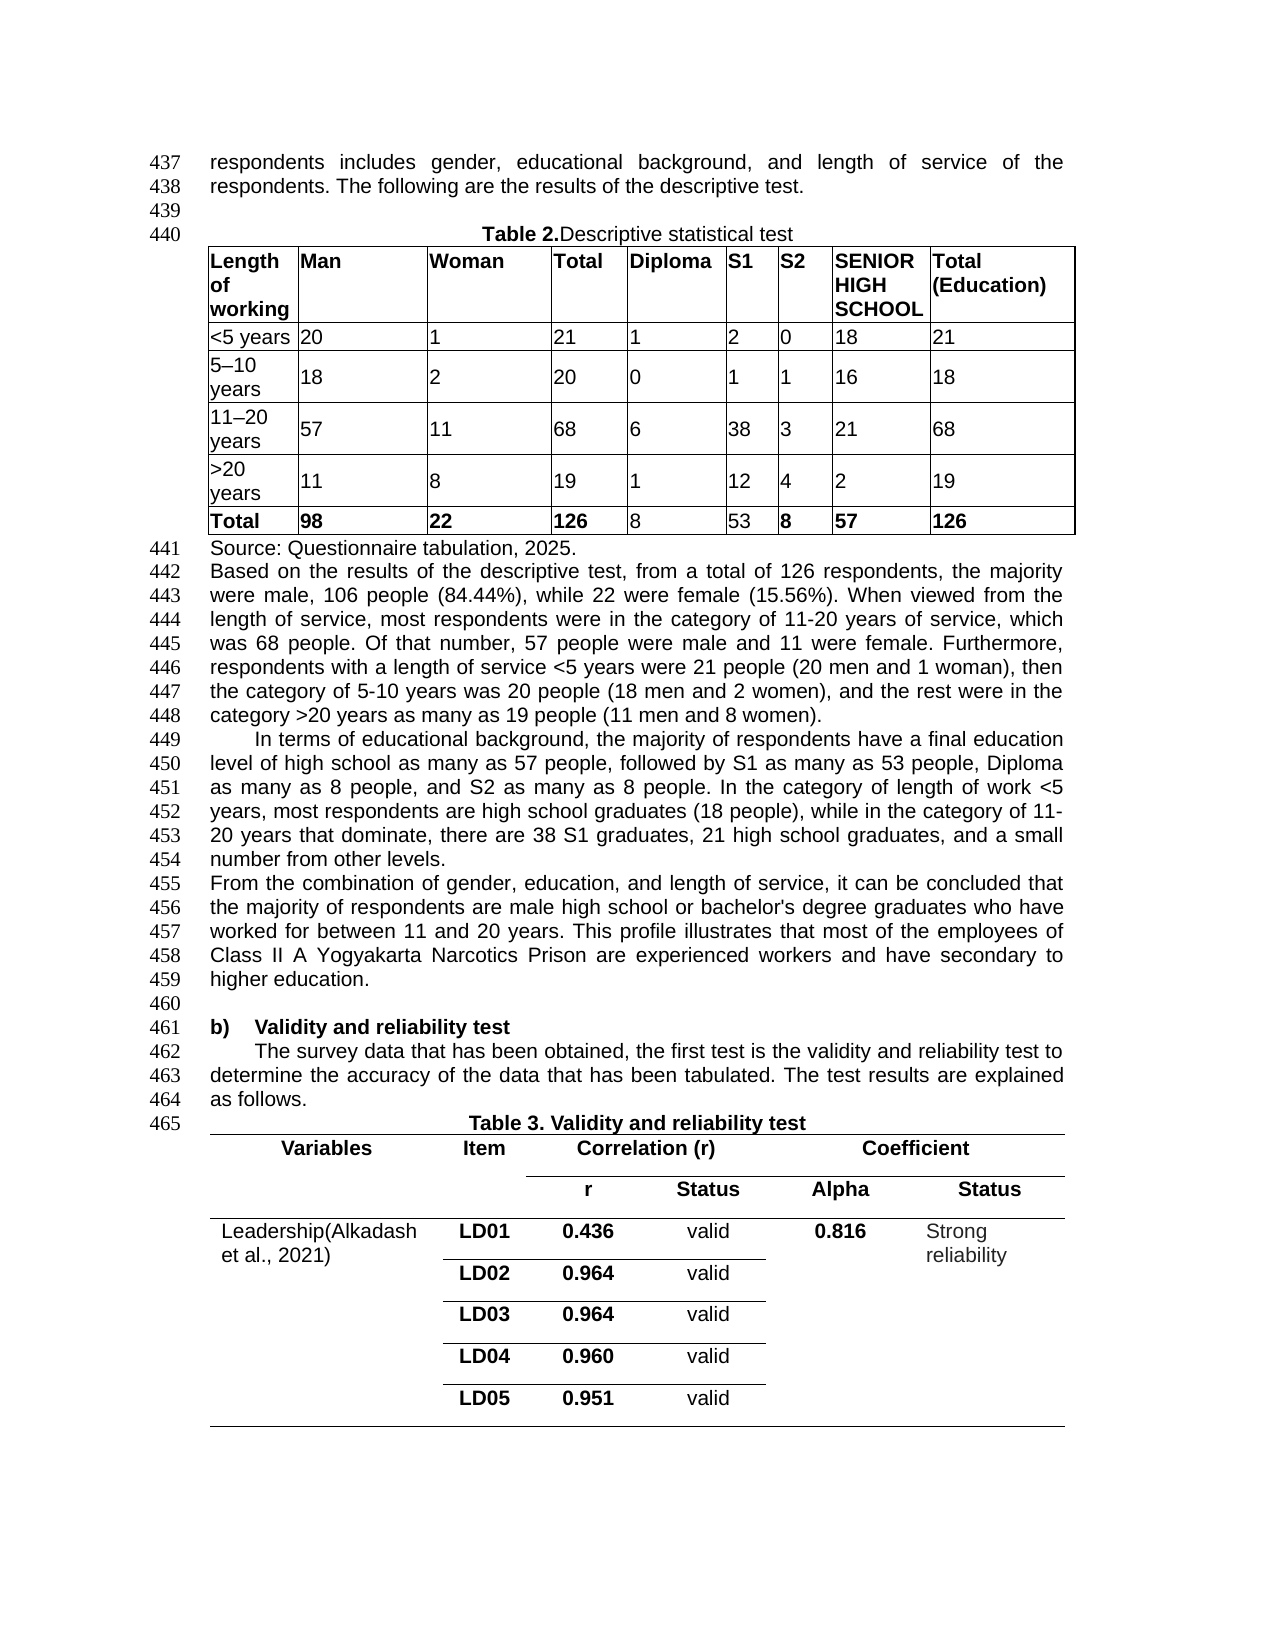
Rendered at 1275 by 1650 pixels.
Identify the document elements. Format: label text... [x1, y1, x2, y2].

table_cell 1 [779, 351, 832, 402]
table_header S1 [727, 247, 778, 322]
table_header S2 [779, 247, 832, 322]
table_cell 6 [628, 403, 726, 454]
table_cell valid [650, 1302, 766, 1343]
table_cell LD05 [443, 1385, 526, 1426]
table_cell 0.964 [526, 1302, 650, 1343]
table_cell 2 [428, 351, 551, 402]
table_cell 1 [628, 323, 726, 350]
table_cell 1 [428, 323, 551, 350]
table_cell LD04 [443, 1344, 526, 1384]
table_cell 18 [833, 323, 930, 350]
table_header SENIOR HIGH SCHOOL [833, 247, 930, 322]
table_cell LD03 [443, 1302, 526, 1343]
table_cell 0.816 [766, 1219, 914, 1426]
table_cell Status [915, 1177, 1065, 1218]
table_cell 57 [833, 507, 930, 534]
table_cell 22 [428, 507, 551, 534]
table_cell 0.964 [526, 1260, 650, 1301]
table_cell 2 [833, 455, 930, 506]
table_cell Total [209, 507, 298, 534]
table_header Man [299, 247, 427, 322]
table_header Total [552, 247, 627, 322]
table_cell r [526, 1177, 650, 1218]
list Table 3. Validity and reliability test [210, 1110, 1065, 1134]
table_cell 0 [628, 351, 726, 402]
table_cell Leadership(Alkadash et al., 2021) [210, 1219, 443, 1426]
table_header Diploma [628, 247, 726, 322]
text Source: Questionnaire tabulation, 2025. [210, 535, 1065, 559]
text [210, 150, 1065, 198]
table_cell 20 [299, 323, 427, 350]
table_cell 98 [299, 507, 427, 534]
table_cell <5 years [209, 323, 298, 350]
table_cell 0.436 [526, 1219, 650, 1259]
table_cell 20 [552, 351, 627, 402]
table_header Item [443, 1135, 526, 1218]
table_cell 53 [727, 507, 778, 534]
text The survey data that has been obtained, the first test is the validity and reliability test to determine the accuracy of the data that has been tabulated. The test results are explained as follows. [210, 1038, 1065, 1110]
table_cell 0.960 [526, 1344, 650, 1384]
table_cell Strong reliability [915, 1219, 1065, 1426]
table_cell 8 [628, 507, 726, 534]
table_cell 2 [727, 323, 778, 350]
table_cell 21 [931, 323, 1074, 350]
table_cell valid [650, 1385, 766, 1426]
table_cell 68 [552, 403, 627, 454]
table_cell 11–20 years [209, 403, 298, 454]
table_cell 8 [779, 507, 832, 534]
table_cell 12 [727, 455, 778, 506]
table_cell 68 [931, 403, 1074, 454]
table_header Total (Education) [931, 247, 1074, 322]
table_cell 11 [428, 403, 551, 454]
table_cell 16 [833, 351, 930, 402]
table_cell LD01 [443, 1219, 526, 1259]
table_cell 18 [931, 351, 1074, 402]
list Validity and reliability test [210, 1014, 1065, 1038]
table_cell 126 [552, 507, 627, 534]
table_cell 57 [299, 403, 427, 454]
table_cell valid [650, 1344, 766, 1384]
table_cell 19 [552, 455, 627, 506]
table_header Variables [210, 1135, 443, 1218]
table_header Length of working [209, 247, 298, 322]
table_cell 126 [931, 507, 1074, 534]
table_cell 19 [931, 455, 1074, 506]
table_cell valid [650, 1260, 766, 1301]
table_cell Alpha [766, 1177, 914, 1218]
table_cell 3 [779, 403, 832, 454]
table_cell 1 [628, 455, 726, 506]
table_header Woman [428, 247, 551, 322]
table_cell >20 years [209, 455, 298, 506]
table_cell 21 [833, 403, 930, 454]
table_cell 8 [428, 455, 551, 506]
table_cell 38 [727, 403, 778, 454]
table_cell 21 [552, 323, 627, 350]
table_cell valid [650, 1219, 766, 1259]
table_cell 0.951 [526, 1385, 650, 1426]
table_cell LD02 [443, 1260, 526, 1301]
table_cell 5–10 years [209, 351, 298, 402]
table_cell 1 [727, 351, 778, 402]
table_cell 18 [299, 351, 427, 402]
text From the combination of gender, education, and length of service, it can be concluded that the majority of respondents are male high school or bachelor's degree graduates who have worked for between 11 and 20 years. This profile illustrates that most of the employees of Class II A Yogyakarta Narcotics Prison are experienced workers and have secondary to higher education. [210, 871, 1065, 991]
table_cell 4 [779, 455, 832, 506]
table_header Coefficient [766, 1135, 1065, 1176]
text In terms of educational background, the majority of respondents have a final education level of high school as many as 57 people, followed by S1 as many as 53 people, Diploma as many as 8 people, and S2 as many as 8 people. In the category of length of work <5 years, most respondents are high school graduates (18 people), while in the category of 11-20 years that dominate, there are 38 S1 graduates, 21 high school graduates, and a small number from other levels. [210, 727, 1065, 871]
text Table 2.Descriptive statistical test [210, 222, 1065, 246]
table_cell Status [650, 1177, 766, 1218]
text Based on the results of the descriptive test, from a total of 126 respondents, the majority were male, 106 people (84.44%), while 22 were female (15.56%). When viewed from the length of service, most respondents were in the category of 11-20 years of service, which was 68 people. Of that number, 57 people were male and 11 were female. Furthermore, respondents with a length of service <5 years were 21 people (20 men and 1 woman), then the category of 5-10 years was 20 people (18 men and 2 women), and the rest were in the category >20 years as many as 19 people (11 men and 8 women). [210, 559, 1065, 727]
table_cell 11 [299, 455, 427, 506]
table_cell 0 [779, 323, 832, 350]
table_header Correlation (r) [526, 1135, 766, 1176]
